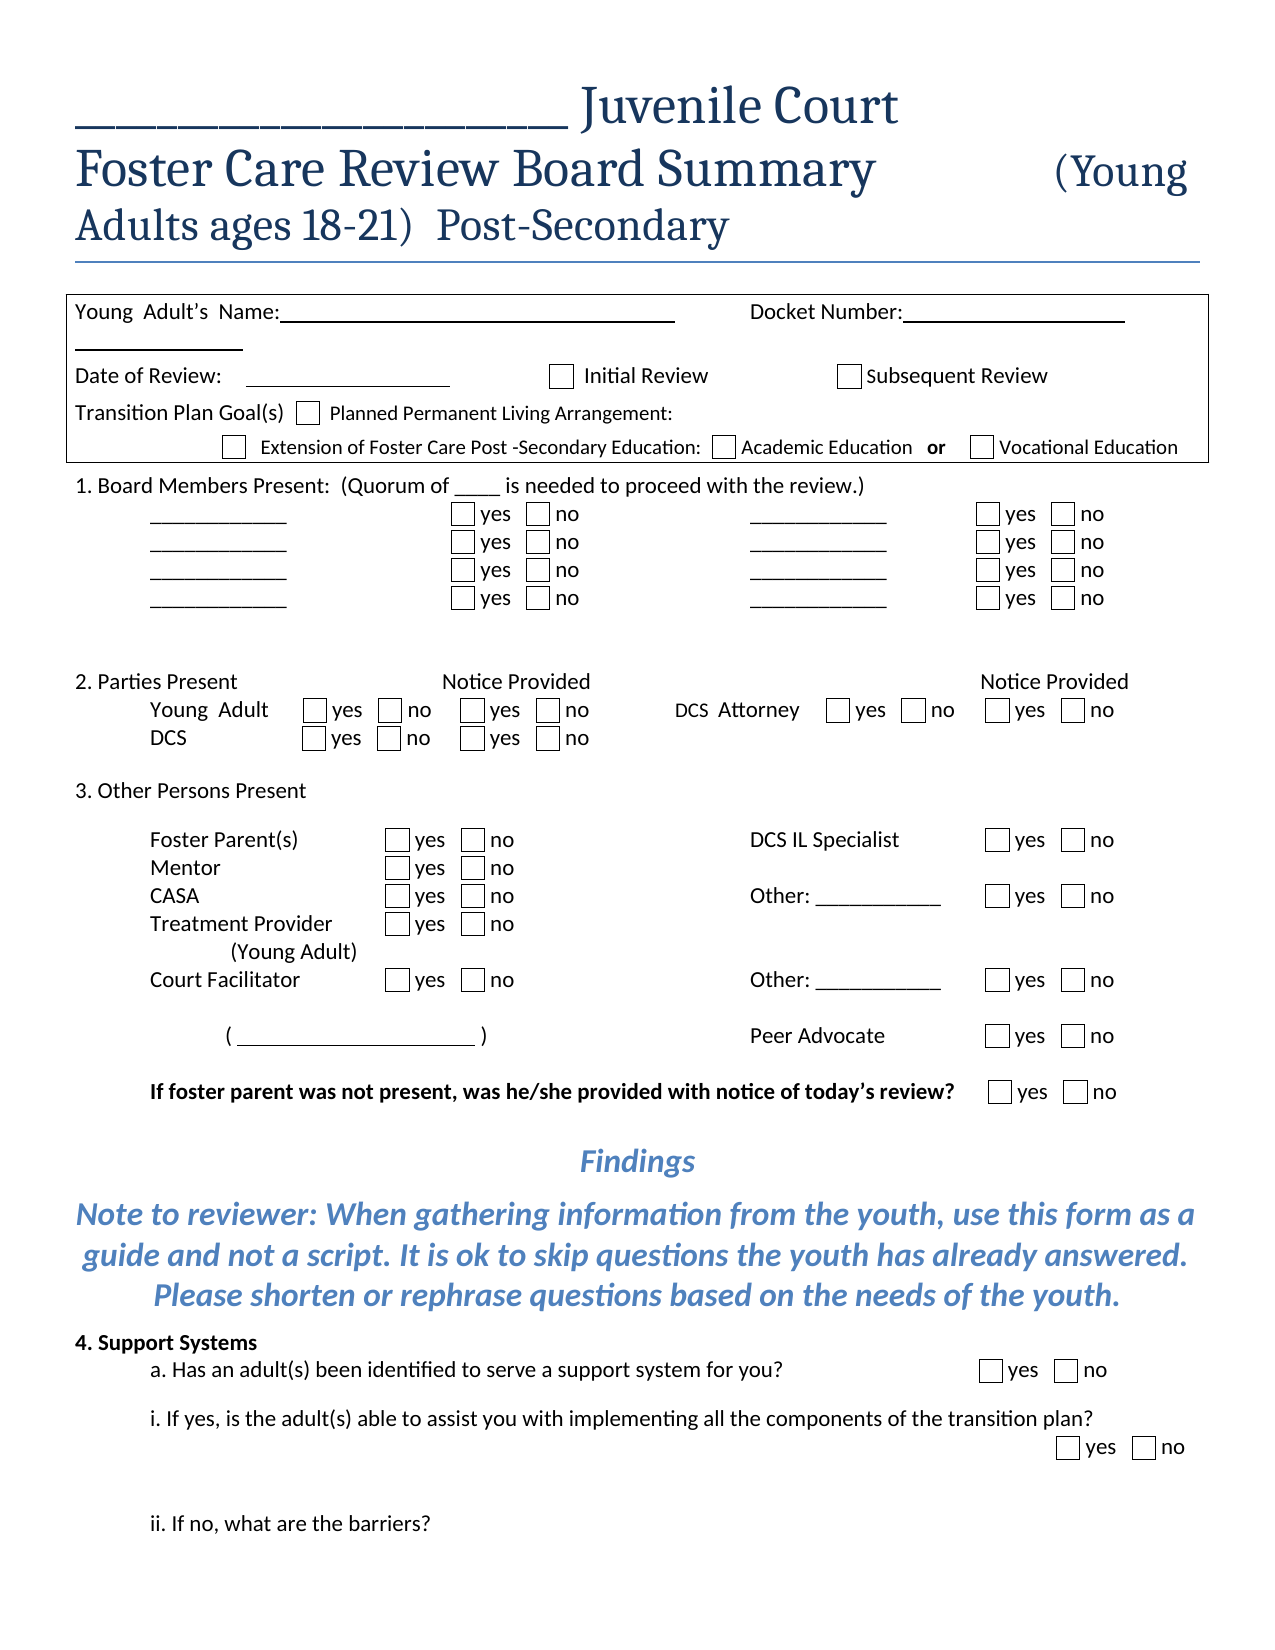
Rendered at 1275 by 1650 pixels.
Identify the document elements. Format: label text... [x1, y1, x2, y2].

text 1. Board Members Present: (Quorum of ____ is needed to proceed with the review.) [75, 471, 1200, 499]
text Note to reviewer: When gathering information from the youth, use this form as a guide and not a script. It is ok to skip questions the youth has already answered. Please shorten or rephrase questions based on the needs of the youth. [75, 1193, 1200, 1315]
text 4. Support Systems [75, 1328, 1200, 1356]
text ii. If no, what are the barriers? [75, 1509, 1200, 1537]
text Date of Review: Initial Review Subsequent Review [67, 358, 1208, 389]
text Transition Plan Goal(s) Planned Permanent Living Arrangement: [67, 395, 1208, 426]
text DCS yes no yes no [75, 723, 1200, 751]
text DCS IL Specialist yes no [675, 825, 1200, 853]
text Young Adult’s Name: Docket Number: [67, 295, 1208, 353]
title ________________________ Juvenile Court [75, 75, 1200, 137]
text Other: ___________ yes no [675, 965, 1200, 993]
text i. If yes, is the adult(s) able to assist you with implementing all the components of the transition plan? yes no [150, 1404, 1200, 1488]
text Mentor yes no [75, 853, 600, 881]
text 3. Other Persons Present [75, 776, 1200, 804]
text ____________ yes no ____________ yes no [75, 499, 1200, 527]
text ____________ yes no ____________ yes no [75, 555, 1200, 583]
text ____________ yes no ____________ yes no [75, 527, 1200, 555]
text ____________ yes no ____________ yes no [75, 583, 1200, 611]
text Extension of Foster Care Post -Secondary Education: Academic Education or Vocational Education [67, 431, 1208, 462]
text Findings [75, 1140, 1200, 1180]
text Foster Parent(s) yes no [75, 825, 600, 853]
text 2. Parties Present Notice Provided Notice Provided [75, 667, 1200, 695]
text Court Facilitator yes no [75, 965, 600, 1021]
text Other: ___________ yes no [675, 881, 1200, 909]
text If foster parent was not present, was he/she provided with notice of today’s review? yes no [75, 1077, 1200, 1105]
text ( ) Peer Advocate yes no [75, 1021, 1200, 1049]
text a. Has an adult(s) been identified to serve a support system for you? yes no [150, 1356, 1200, 1384]
text CASA yes no Treatment Provider yes no [75, 881, 600, 937]
text (Young Adult) [75, 937, 600, 965]
text Young Adult yes no yes no DCS Attorney yes no yes no [75, 695, 1200, 723]
title Foster Care Review Board Summary (Young Adults ages 18-21) Post-Secondary [75, 137, 1200, 261]
